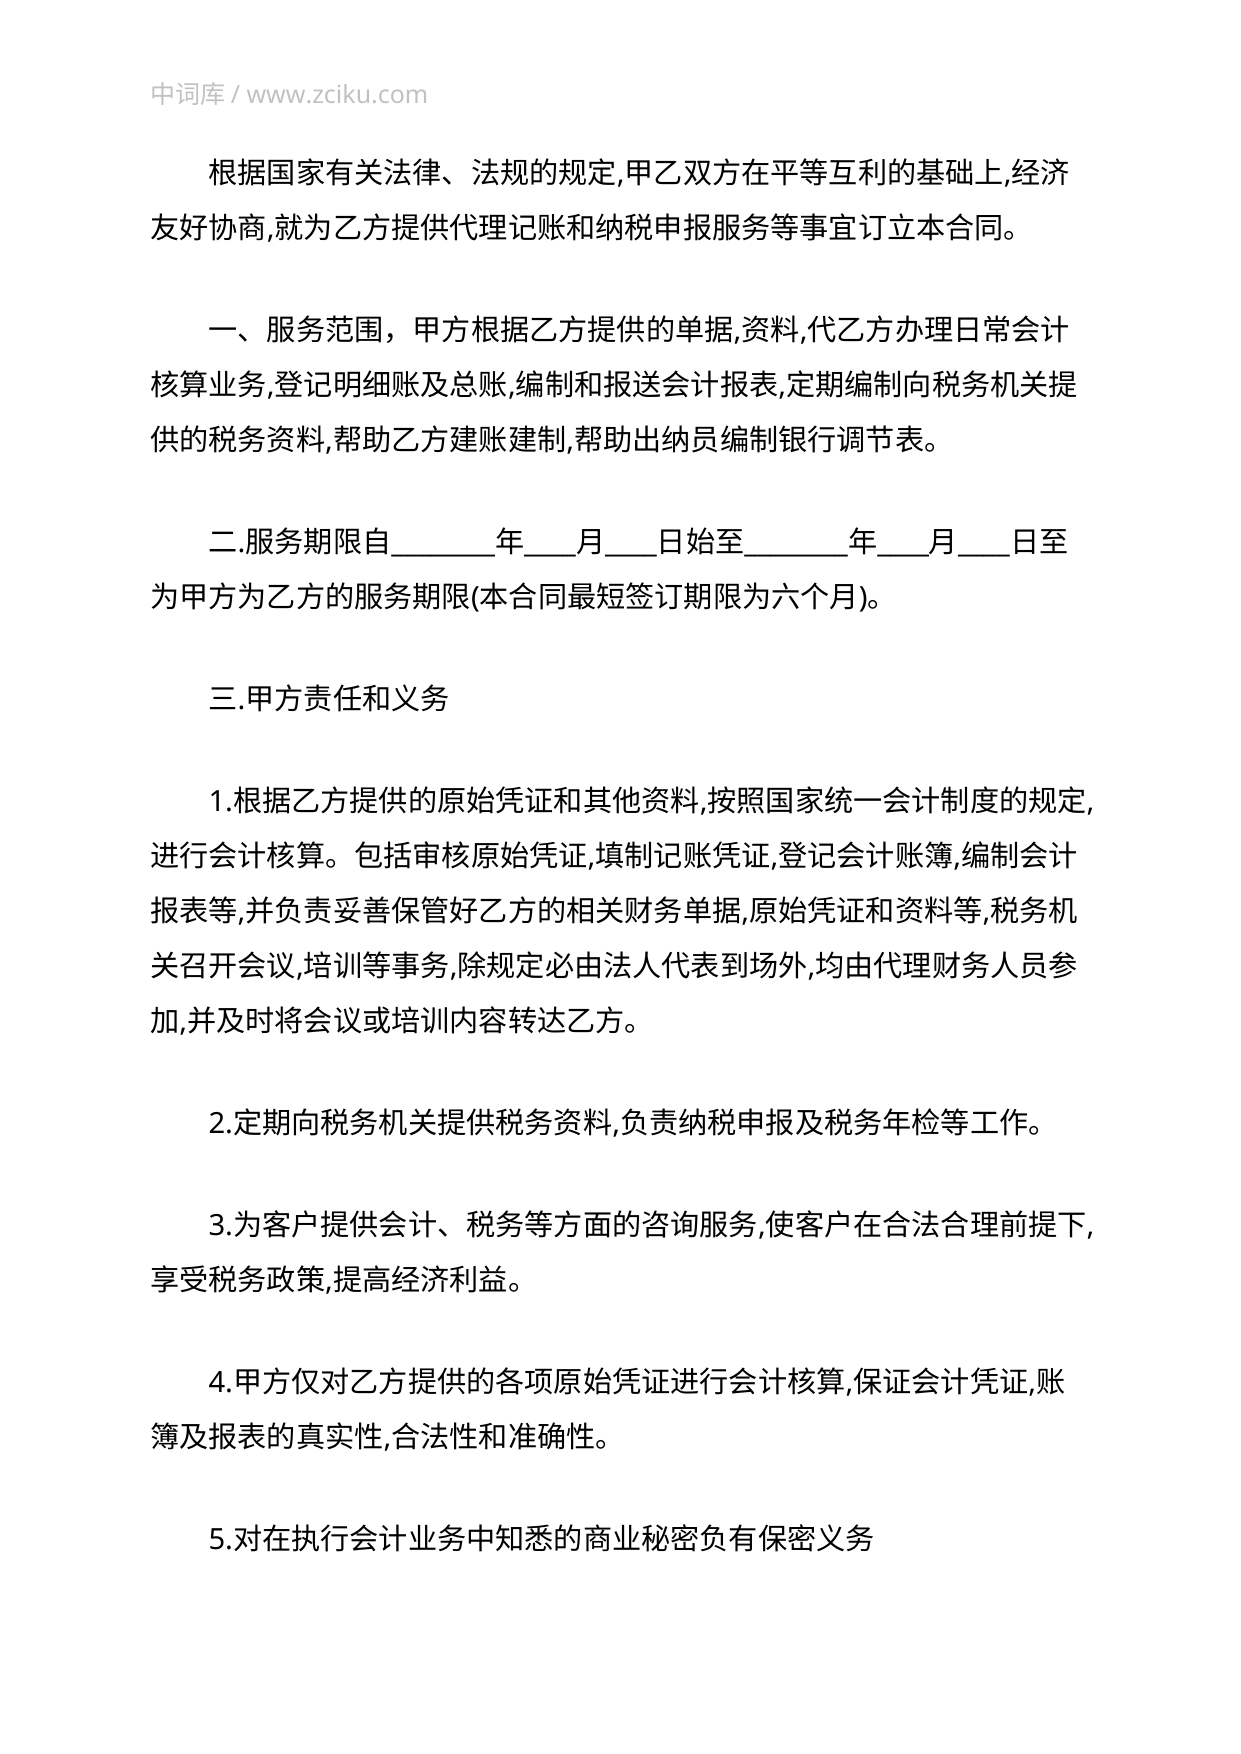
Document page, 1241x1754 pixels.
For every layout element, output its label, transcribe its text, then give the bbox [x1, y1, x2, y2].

text 5.对在执行会计业务中知悉的商业秘密负有保密义务 [150, 1516, 1090, 1558]
text 4.甲方仅对乙方提供的各项原始凭证进行会计核算,保证会计凭证,账簿及报表的真实性,合法性和准确性。 [150, 1359, 1090, 1456]
text 2.定期向税务机关提供税务资料,负责纳税申报及税务年检等工作。 [150, 1100, 1090, 1142]
text 一、服务范围，甲方根据乙方提供的单据,资料,代乙方办理日常会计核算业务,登记明细账及总账,编制和报送会计报表,定期编制向税务机关提供的税务资料,帮助乙方建账建制,帮助出纳员编制银行调节表。 [150, 307, 1090, 459]
text 1.根据乙方提供的原始凭证和其他资料,按照国家统一会计制度的规定,进行会计核算。包括审核原始凭证,填制记账凭证,登记会计账簿,编制会计报表等,并负责妥善保管好乙方的相关财务单据,原始凭证和资料等,税务机关召开会议,培训等事务,除规定必由法人代表到场外,均由代理财务人员参加,并及时将会议或培训内容转达乙方。 [150, 778, 1090, 1040]
text 二.服务期限自________年____月____日始至________年____月____日至为甲方为乙方的服务期限(本合同最短签订期限为六个月)。 [150, 519, 1090, 616]
text 三.甲方责任和义务 [150, 676, 1090, 718]
text 3.为客户提供会计、税务等方面的咨询服务,使客户在合法合理前提下,享受税务政策,提高经济利益。 [150, 1202, 1090, 1299]
text 根据国家有关法律、法规的规定,甲乙双方在平等互利的基础上,经济友好协商,就为乙方提供代理记账和纳税申报服务等事宜订立本合同。 [150, 150, 1090, 247]
